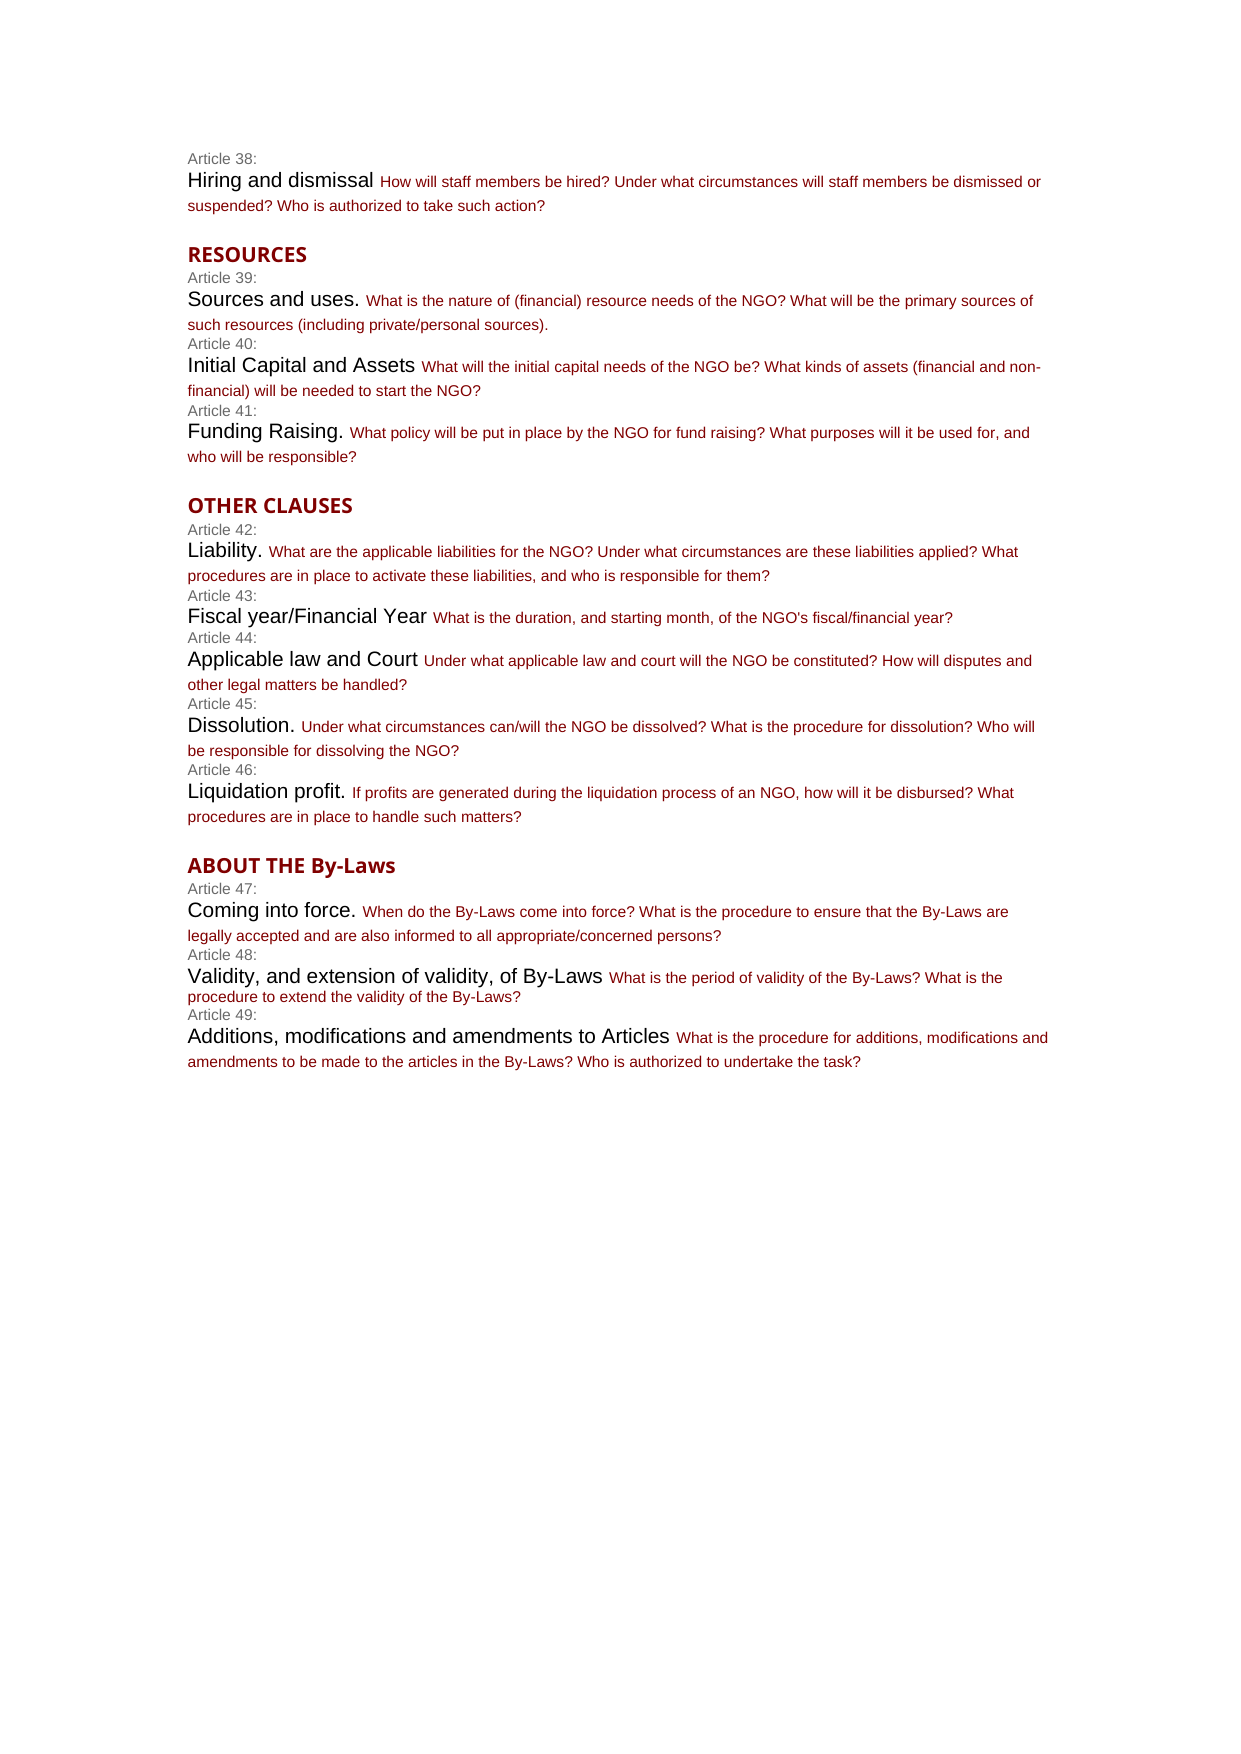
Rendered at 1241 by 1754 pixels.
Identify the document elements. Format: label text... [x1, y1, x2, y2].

text Article 48: Validity, and extension of validity, of By-Laws What is the period of validity of the By-Laws? What is the procedure to extend the validity of the By-Laws? [187, 946, 1053, 1006]
text Article 46: Liquidation profit. If profits are generated during the liquidation process of an NGO, how will it be disbursed? What procedures are in place to handle such matters? [187, 761, 1053, 827]
text Article 45: Dissolution. Under what circumstances can/will the NGO be dissolved? What is the procedure for dissolution? Who will be responsible for dissolving the NGO? [187, 695, 1053, 761]
text Article 44: Applicable law and Court Under what applicable law and court will the NGO be constituted? How will disputes and other legal matters be handled? [187, 628, 1053, 694]
text OTHER CLAUSES [187, 492, 1053, 520]
text Article 38: Hiring and dismissal How will staff members be hired? Under what circumstances will staff members be dismissed or suspended? Who is authorized to take such action? [187, 150, 1053, 216]
text Article 41: Funding Raising. What policy will be put in place by the NGO for fund raising? What purposes will it be used for, and who will be responsible? [187, 401, 1053, 467]
text Article 43: Fiscal year/Financial Year What is the duration, and starting month, of the NGO's fiscal/financial year? [187, 586, 1053, 628]
text Article 42: Liability. What are the applicable liabilities for the NGO? Under what circumstances are these liabilities applied? What procedures are in place to activate these liabilities, and who is responsible for them? [187, 520, 1053, 586]
text Article 39: Sources and uses. What is the nature of (financial) resource needs of the NGO? What will be the primary sources of such resources (including private/personal sources). [187, 269, 1053, 335]
text Article 47: Coming into force. When do the By-Laws come into force? What is the procedure to ensure that the By-Laws are legally accepted and are also informed to all appropriate/concerned persons? [187, 880, 1053, 946]
text ABOUT THE By-Laws [187, 851, 1053, 879]
text Article 40: Initial Capital and Assets What will the initial capital needs of the NGO be? What kinds of assets (financial and non-financial) will be needed to start the NGO? [187, 335, 1053, 401]
text Article 49: Additions, modifications and amendments to Articles What is the procedure for additions, modifications and amendments to be made to the articles in the By-Laws? Who is authorized to undertake the task? [187, 1006, 1053, 1072]
text RESOURCES [187, 240, 1053, 269]
